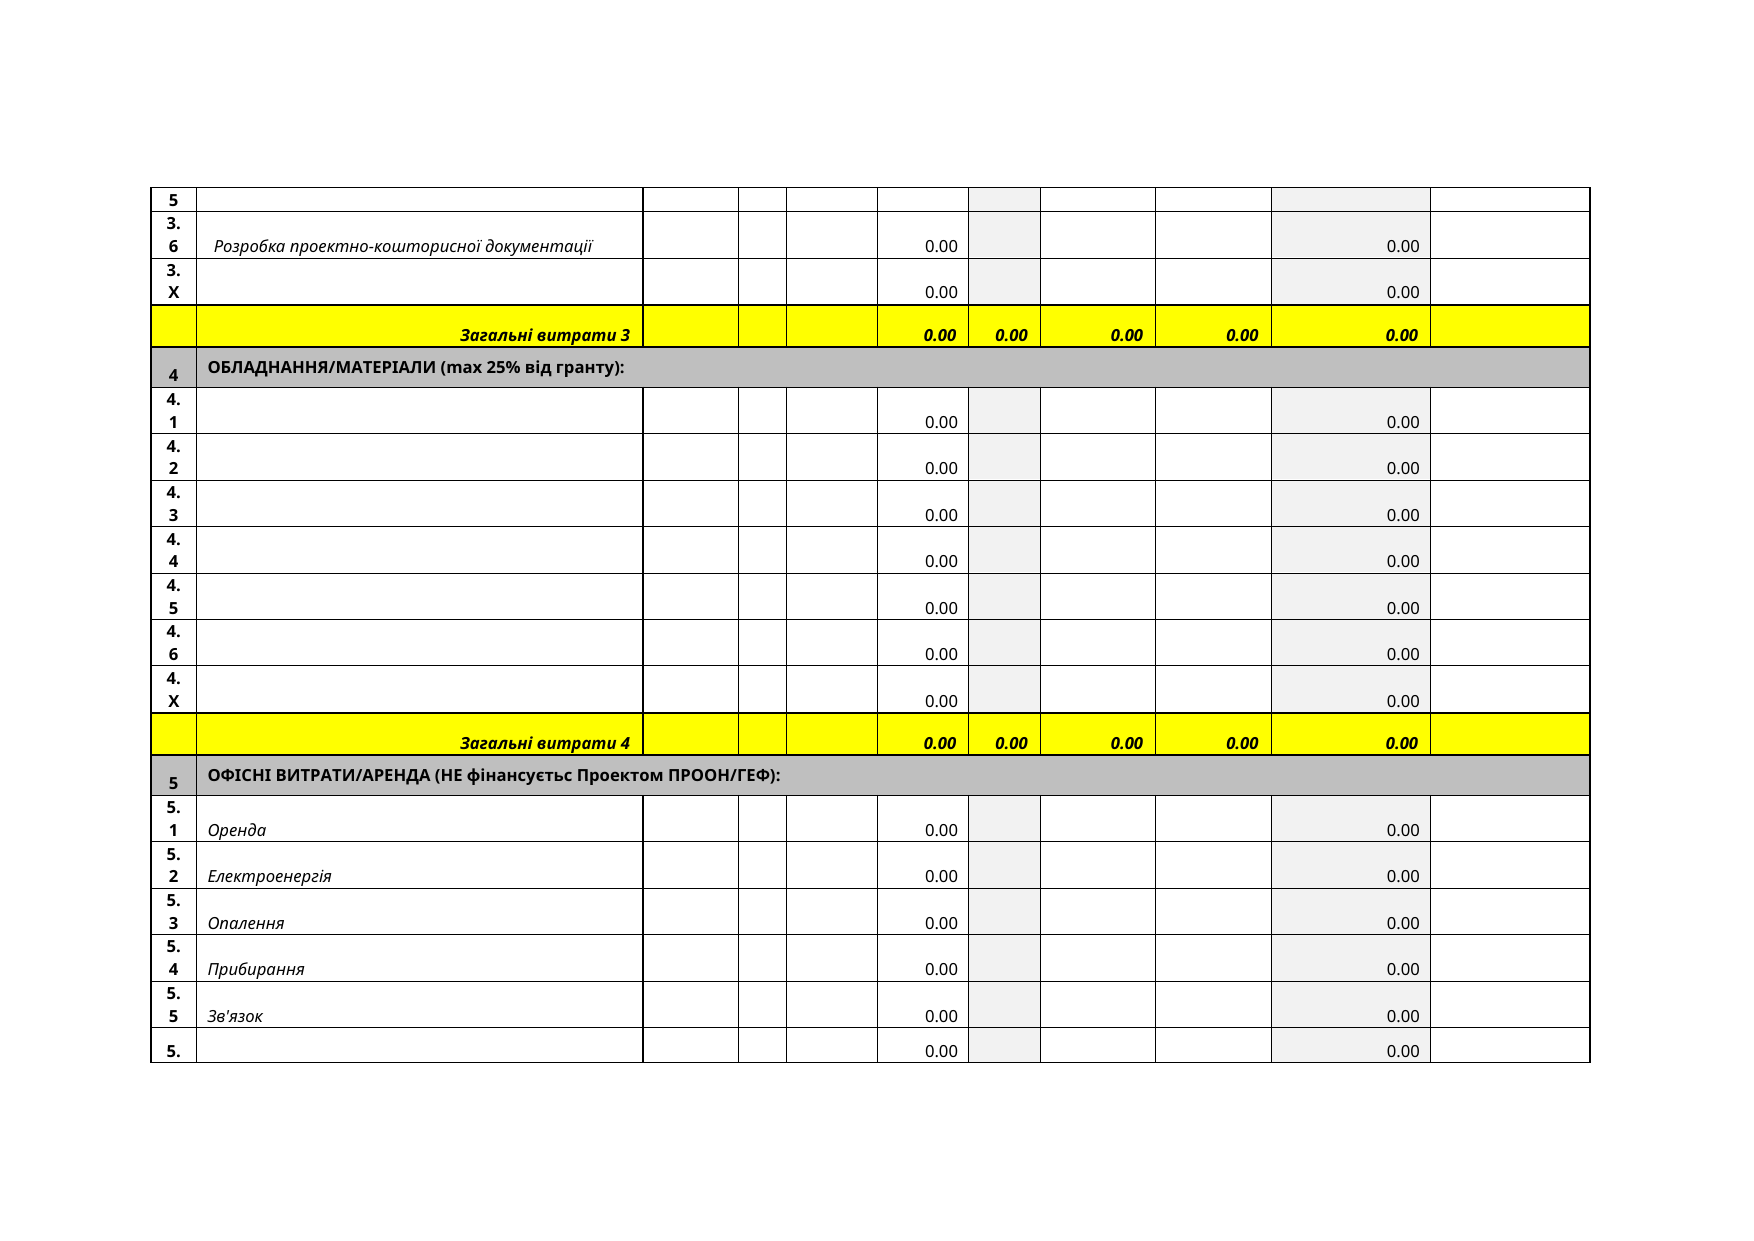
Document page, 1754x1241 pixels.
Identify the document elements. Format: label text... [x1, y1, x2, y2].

table_cell 4.X [152, 666, 196, 712]
table_cell 0.00 [1272, 212, 1430, 257]
table_cell [969, 212, 1040, 257]
table_cell [1041, 259, 1155, 304]
table_cell [787, 434, 877, 479]
table_cell [1156, 527, 1271, 572]
table_cell [644, 434, 738, 479]
table_cell [739, 481, 786, 526]
table_cell 0.00 [878, 796, 968, 841]
table_cell 0.00 [969, 714, 1040, 754]
table_cell 0.00 [1041, 714, 1155, 754]
table_cell 0.00 [1272, 842, 1430, 888]
table_cell 0.00 [878, 481, 968, 526]
table_cell [1041, 796, 1155, 841]
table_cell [197, 188, 642, 211]
table_cell [644, 796, 738, 841]
table_cell [787, 527, 877, 572]
table_cell [197, 1028, 642, 1062]
table_cell [787, 306, 877, 346]
table_cell [969, 889, 1040, 934]
table_cell Загальні витрати 4 [197, 714, 642, 754]
table_cell 0.00 [878, 935, 968, 981]
table_cell [644, 481, 738, 526]
table_cell [787, 212, 877, 257]
table_cell [1041, 935, 1155, 981]
table_cell 0.00 [878, 259, 968, 304]
table_cell ОФІСНІ ВИТРАТИ/АРЕНДА (НЕ фінансуєтьс Проектом ПРООН/ГЕФ): [197, 756, 1589, 795]
table_cell [787, 796, 877, 841]
table_cell 0.00 [1272, 889, 1430, 934]
table_cell [1041, 527, 1155, 572]
table_cell 0.00 [1272, 527, 1430, 572]
table_cell Оренда [197, 796, 642, 841]
table_cell [739, 434, 786, 479]
table_cell [1156, 935, 1271, 981]
table_cell [787, 620, 877, 665]
table_cell 0.00 [878, 434, 968, 479]
table_cell [197, 388, 642, 433]
table_cell 0.00 [878, 889, 968, 934]
table_cell [1156, 889, 1271, 934]
table_cell [787, 935, 877, 981]
table_cell 4.6 [152, 620, 196, 665]
table_cell [787, 574, 877, 619]
table_cell [644, 259, 738, 304]
table_cell 0.00 [1272, 388, 1430, 433]
table_cell [1431, 714, 1589, 754]
table_cell [739, 714, 786, 754]
table_cell 0.00 [1272, 620, 1430, 665]
table_cell [1431, 306, 1589, 346]
table_cell [1041, 620, 1155, 665]
table_cell [787, 1028, 877, 1062]
table_cell [1431, 388, 1589, 433]
table_cell [1431, 188, 1589, 211]
table_cell [787, 481, 877, 526]
table_cell [739, 1028, 786, 1062]
table_cell 0.00 [1272, 714, 1430, 754]
table_cell [644, 306, 738, 346]
table_cell [1431, 574, 1589, 619]
table_cell [644, 574, 738, 619]
table_cell [1431, 212, 1589, 257]
table_cell [644, 1028, 738, 1062]
table_cell [1431, 796, 1589, 841]
table_cell [644, 620, 738, 665]
table_cell [1156, 434, 1271, 479]
table_cell 5.2 [152, 842, 196, 888]
table_cell 0.00 [1272, 1028, 1430, 1062]
table_cell [1156, 388, 1271, 433]
table_cell [1431, 842, 1589, 888]
table_cell [969, 982, 1040, 1027]
table_cell 0.00 [1272, 259, 1430, 304]
table_cell [739, 842, 786, 888]
table_cell [969, 620, 1040, 665]
table_cell 0.00 [969, 306, 1040, 346]
table_cell [197, 434, 642, 479]
table_cell 0.00 [1272, 434, 1430, 479]
table_cell 5.1 [152, 796, 196, 841]
table_cell [1041, 666, 1155, 712]
table_cell [1041, 982, 1155, 1027]
table_cell [644, 527, 738, 572]
table_cell [1431, 434, 1589, 479]
table_cell 5.4 [152, 935, 196, 981]
table_cell [969, 842, 1040, 888]
table_cell Загальні витрати 3 [197, 306, 642, 346]
table_cell 0.00 [1272, 666, 1430, 712]
table_cell [1041, 481, 1155, 526]
table_cell 0.00 [1272, 796, 1430, 841]
table_cell [1156, 796, 1271, 841]
table_cell 5 [152, 756, 196, 795]
table_cell [644, 889, 738, 934]
table_cell [1156, 1028, 1271, 1062]
table_cell [1041, 574, 1155, 619]
table_cell [787, 188, 877, 211]
table_cell [1156, 212, 1271, 257]
table_cell [197, 574, 642, 619]
table_cell 5.3 [152, 889, 196, 934]
table_cell [1431, 1028, 1589, 1062]
table_cell 0.00 [878, 306, 968, 346]
table_cell 0.00 [878, 1028, 968, 1062]
table_cell [969, 188, 1040, 211]
table_cell [1431, 982, 1589, 1027]
table_cell [787, 388, 877, 433]
table_cell [1156, 481, 1271, 526]
table_cell [197, 666, 642, 712]
table_cell [787, 714, 877, 754]
table_cell 0.00 [1272, 481, 1430, 526]
table_cell [969, 259, 1040, 304]
table_cell [739, 188, 786, 211]
table_cell [739, 259, 786, 304]
table_cell [1041, 212, 1155, 257]
table_cell 4.1 [152, 388, 196, 433]
table_cell [1156, 574, 1271, 619]
table_cell 0.00 [1272, 935, 1430, 981]
table_cell [1041, 842, 1155, 888]
table_cell [197, 527, 642, 572]
table_cell [739, 889, 786, 934]
table_cell [644, 212, 738, 257]
table_cell [1156, 188, 1271, 211]
table_cell 4.5 [152, 574, 196, 619]
table_cell Розробка проектно-кошторисної документації [197, 212, 642, 257]
table_cell [739, 388, 786, 433]
table_cell 0.00 [1156, 306, 1271, 346]
table_cell 0.00 [1272, 982, 1430, 1027]
table_cell [739, 935, 786, 981]
table_cell 5.5 [152, 982, 196, 1027]
table_cell [1431, 620, 1589, 665]
table_cell [1156, 982, 1271, 1027]
table_cell 0.00 [878, 527, 968, 572]
table_cell 0.00 [878, 982, 968, 1027]
table_cell 0.00 [1272, 574, 1430, 619]
table_cell 0.00 [1156, 714, 1271, 754]
table_cell [197, 259, 642, 304]
table_cell [787, 842, 877, 888]
table_cell [644, 188, 738, 211]
table_cell [1431, 527, 1589, 572]
table_cell [969, 574, 1040, 619]
table_cell [644, 842, 738, 888]
table_cell [1041, 188, 1155, 211]
table_cell [787, 889, 877, 934]
table_cell [969, 796, 1040, 841]
table_cell 0.00 [1041, 306, 1155, 346]
table_cell [739, 666, 786, 712]
table_cell [1431, 889, 1589, 934]
table_cell [969, 527, 1040, 572]
table_cell 0.00 [878, 620, 968, 665]
table_cell [1156, 259, 1271, 304]
table_cell 3.6 [152, 212, 196, 257]
table_cell [969, 935, 1040, 981]
table_cell 4.4 [152, 527, 196, 572]
table_cell [1431, 481, 1589, 526]
table_cell [739, 212, 786, 257]
table_cell 0.00 [878, 188, 968, 211]
table_cell [739, 982, 786, 1027]
table_cell 0.00 [878, 212, 968, 257]
table_cell [152, 306, 196, 346]
table_cell Прибирання [197, 935, 642, 981]
table_cell [1041, 1028, 1155, 1062]
table_cell [739, 574, 786, 619]
table_cell [1156, 842, 1271, 888]
table_cell [644, 388, 738, 433]
table_cell [1041, 388, 1155, 433]
table_cell [969, 481, 1040, 526]
table_cell 3.X [152, 259, 196, 304]
table_cell [787, 666, 877, 712]
table_cell [197, 620, 642, 665]
table_cell 0.00 [1272, 188, 1430, 211]
table_cell [152, 714, 196, 754]
table_cell [969, 1028, 1040, 1062]
table_cell [197, 481, 642, 526]
table_cell [969, 434, 1040, 479]
table_cell [644, 714, 738, 754]
table_cell 5.6 [152, 1028, 196, 1062]
table_cell 0.00 [878, 666, 968, 712]
table_cell [1156, 620, 1271, 665]
table_cell [739, 620, 786, 665]
table_cell [787, 259, 877, 304]
table_cell [1041, 434, 1155, 479]
table_cell [739, 527, 786, 572]
table_cell 0.00 [878, 842, 968, 888]
table_cell [1156, 666, 1271, 712]
table_cell 0.00 [1272, 306, 1430, 346]
table_cell [1431, 935, 1589, 981]
table_cell [969, 388, 1040, 433]
table_cell [1041, 889, 1155, 934]
table_cell 0.00 [878, 574, 968, 619]
table_cell [1431, 259, 1589, 304]
table_cell 4.2 [152, 434, 196, 479]
table_cell Зв'язок [197, 982, 642, 1027]
table_cell Електроенергія [197, 842, 642, 888]
table_cell 0.00 [878, 388, 968, 433]
table_cell [1431, 666, 1589, 712]
table_cell ОБЛАДНАННЯ/МАТЕРІАЛИ (max 25% від гранту): [197, 348, 1589, 387]
table_cell 4 [152, 348, 196, 387]
table_cell [969, 666, 1040, 712]
table_cell [787, 982, 877, 1027]
table_cell Опалення [197, 889, 642, 934]
table_cell 3.5 [152, 188, 196, 211]
table_cell [644, 982, 738, 1027]
table_cell [644, 935, 738, 981]
table_cell 4.3 [152, 481, 196, 526]
table_cell [739, 796, 786, 841]
table_cell [739, 306, 786, 346]
table_cell 0.00 [878, 714, 968, 754]
table_cell [644, 666, 738, 712]
